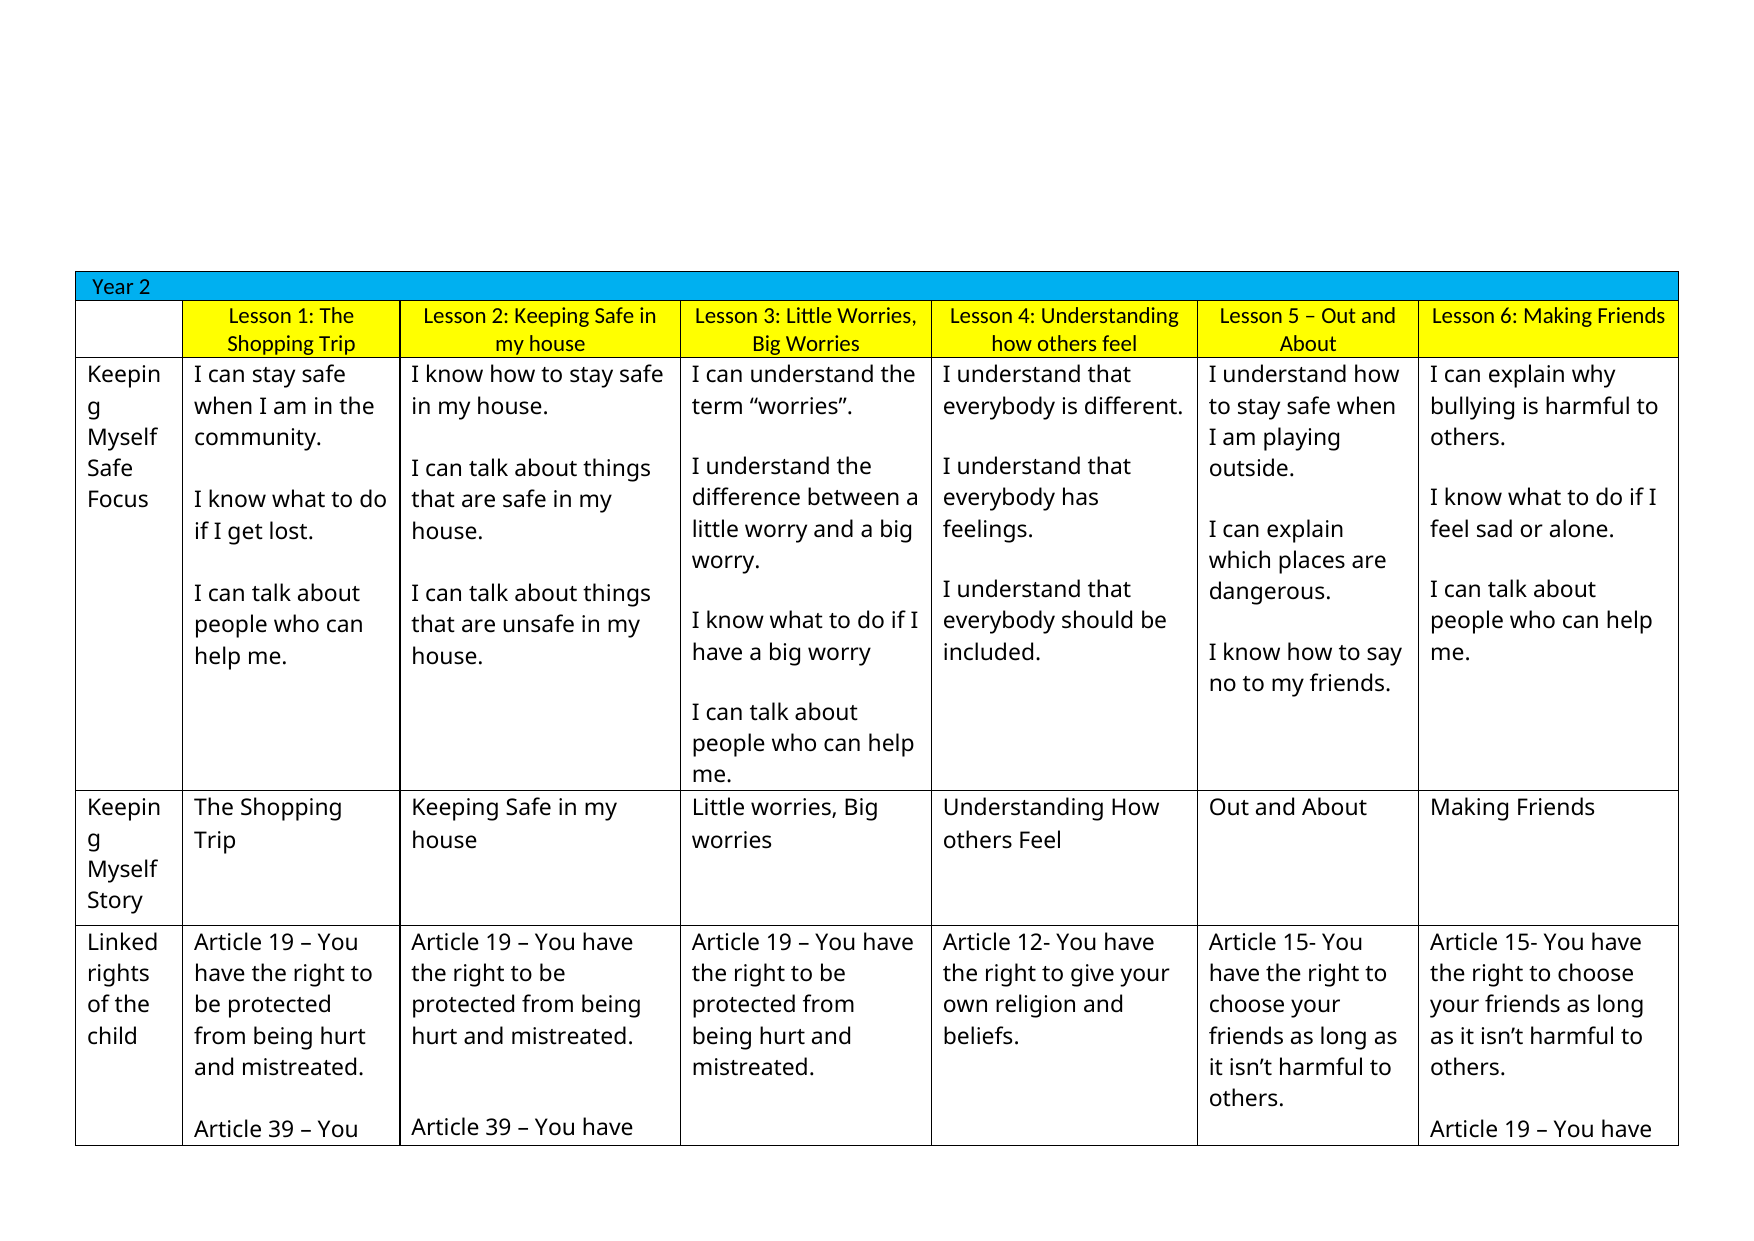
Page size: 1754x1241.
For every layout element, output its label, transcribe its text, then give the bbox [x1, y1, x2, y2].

table_cell Out and About [1198, 791, 1418, 925]
table_cell Lesson 6: Making Friends [1419, 301, 1678, 357]
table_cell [183, 926, 399, 1144]
table_cell Understanding How others Feel [932, 791, 1197, 925]
table_cell I know how to stay safe in my house. I can talk about things that are safe in my house. I can talk about things that are unsafe in my house. [401, 358, 680, 789]
table_cell Lesson 2: Keeping Safe in my house [401, 301, 680, 357]
table_cell I understand that everybody is different. I understand that everybody has feelings. I understand that everybody should be included. [932, 358, 1197, 789]
table_cell Making Friends [1419, 791, 1678, 925]
table_cell Keeping Myself Safe Focus [76, 358, 182, 789]
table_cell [1419, 926, 1678, 1144]
table_cell The Shopping Trip [183, 791, 399, 925]
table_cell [932, 926, 1197, 1144]
table_cell Keeping Myself Story [76, 791, 182, 925]
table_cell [681, 926, 931, 1144]
table_cell Lesson 3: Little Worries, Big Worries [681, 301, 931, 357]
table_cell Lesson 4: Understanding how others feel [932, 301, 1197, 357]
table_cell Keeping Safe in my house [401, 791, 680, 925]
table_cell [76, 301, 182, 357]
table_cell Lesson 1: The Shopping Trip [183, 301, 399, 357]
table_cell Lesson 5 – Out and About [1198, 301, 1418, 357]
table_cell I can explain why bullying is harmful to others. I know what to do if I feel sad or alone. I can talk about people who can help me. [1419, 358, 1678, 789]
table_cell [1198, 926, 1418, 1144]
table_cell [401, 926, 680, 1144]
table_cell Little worries, Big worries [681, 791, 931, 925]
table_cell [76, 926, 182, 1144]
table_cell I understand how to stay safe when I am playing outside. I can explain which places are dangerous. I know how to say no to my friends. [1198, 358, 1418, 789]
table_cell I can understand the term “worries”. I understand the difference between a little worry and a big worry. I know what to do if I have a big worry I can talk about people who can help me. [681, 358, 931, 789]
table_header Year 2 [76, 272, 1678, 300]
table_cell I can stay safe when I am in the community. I know what to do if I get lost. I can talk about people who can help me. [183, 358, 399, 789]
